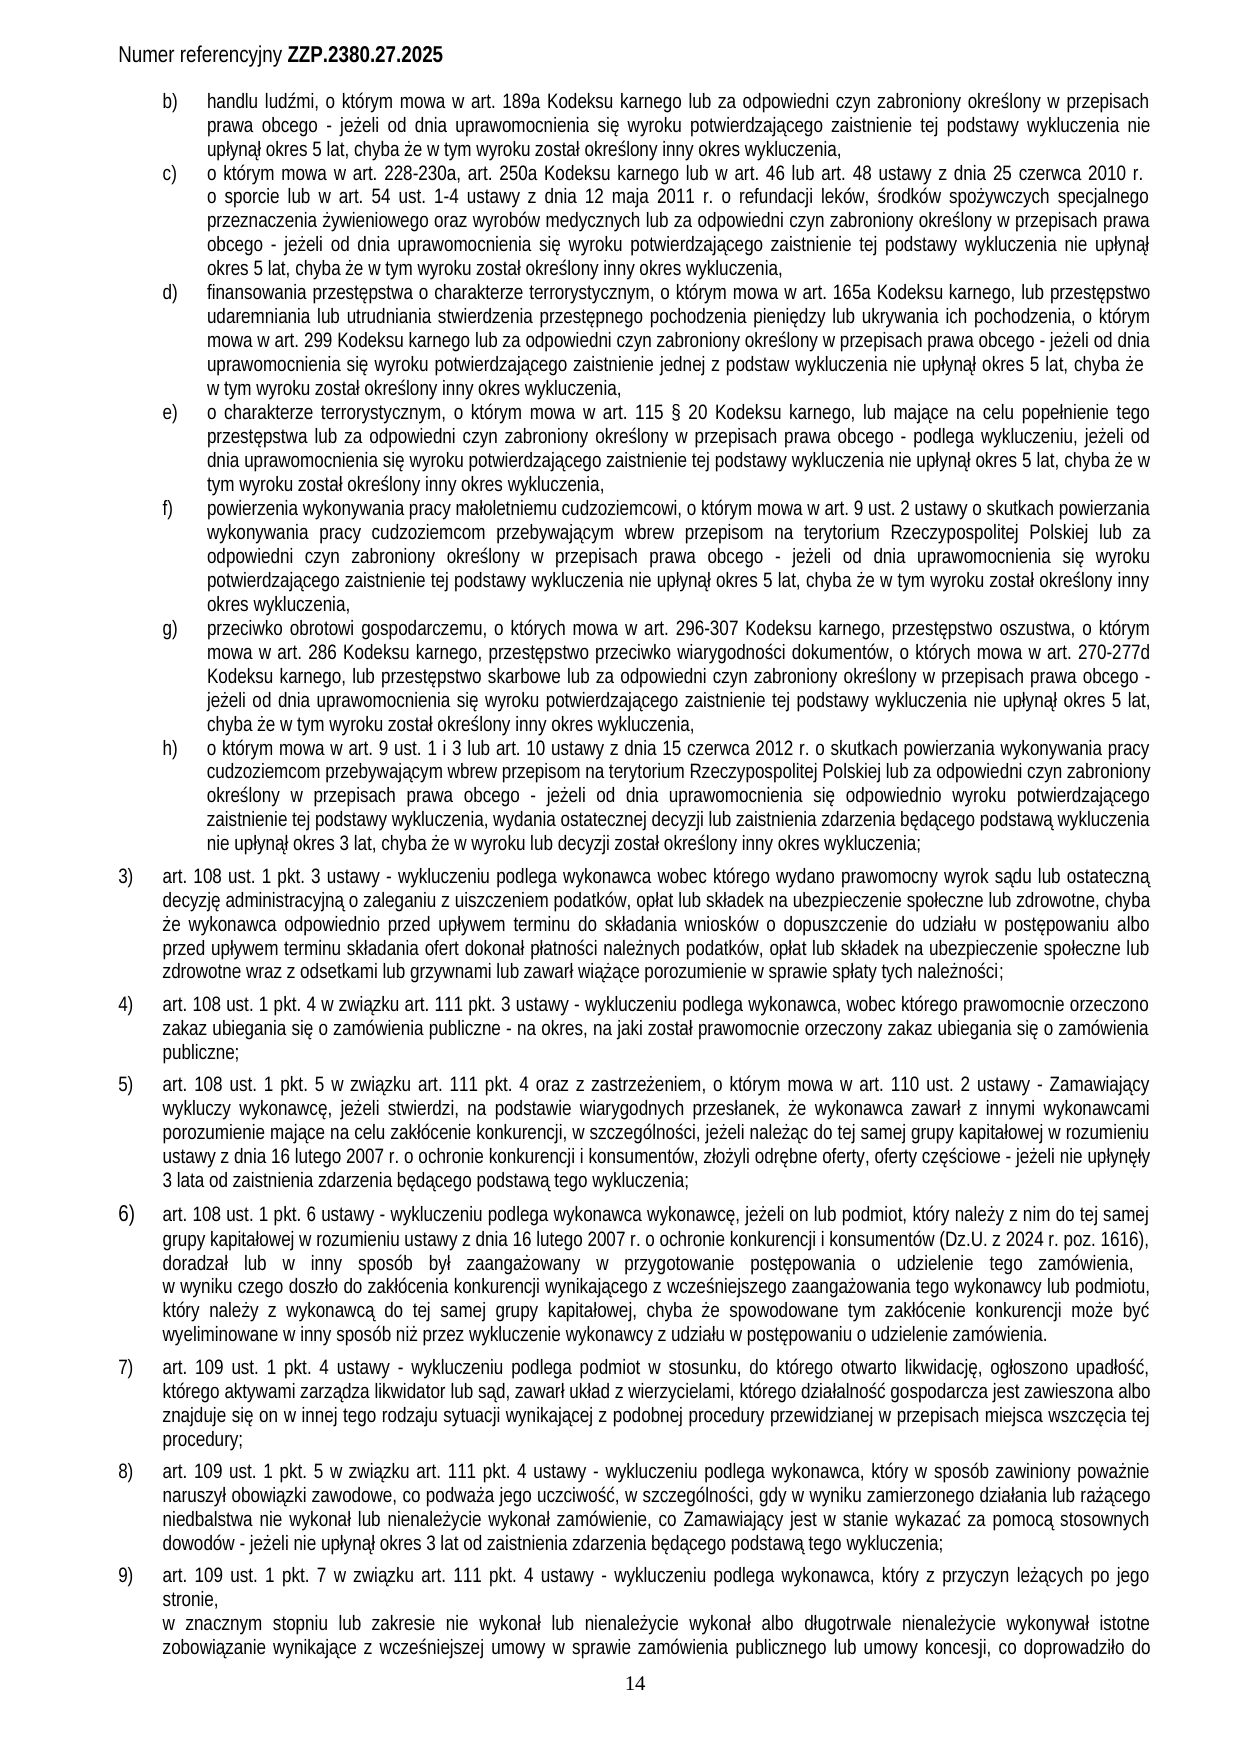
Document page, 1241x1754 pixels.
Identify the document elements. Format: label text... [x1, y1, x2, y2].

list przeciwko obrotowi gospodarczemu, o których mowa w art. 296-307 Kodeksu karnego, przestępstwo oszustwa, o którym mowa w art. 286 Kodeksu karnego, przestępstwo przeciwko wiarygodności dokumentów, o których mowa w art. 270-277d Kodeksu karnego, lub przestępstwo skarbowe lub za odpowiedni czyn zabroniony określony w przepisach prawa obcego - jeżeli od dnia uprawomocnienia się wyroku potwierdzającego zaistnienie tej podstawy wykluczenia nie upłynął okres 5 lat, chyba że w tym wyroku został określony inny okres wykluczenia, [162, 616, 1152, 736]
list art. 109 ust. 1 pkt. 4 ustawy - wykluczeniu podlega podmiot w stosunku, do którego otwarto likwidację, ogłoszono upadłość, którego aktywami zarządza likwidator lub sąd, zawarł układ z wierzycielami, którego działalność gospodarcza jest zawieszona albo znajduje się on w innej tego rodzaju sytuacji wynikającej z podobnej procedury przewidzianej w przepisach miejsca wszczęcia tej procedury; [118, 1354, 1152, 1450]
list o charakterze terrorystycznym, o którym mowa w art. 115 § 20 Kodeksu karnego, lub mające na celu popełnienie tego przestępstwa lub za odpowiedni czyn zabroniony określony w przepisach prawa obcego - podlega wykluczeniu, jeżeli od dnia uprawomocnienia się wyroku potwierdzającego zaistnienie tej podstawy wykluczenia nie upłynął okres 5 lat, chyba że w tym wyroku został określony inny okres wykluczenia, [162, 400, 1152, 496]
list art. 109 ust. 1 pkt. 5 w związku art. 111 pkt. 4 ustawy - wykluczeniu podlega wykonawca, który w sposób zawiniony poważnie naruszył obowiązki zawodowe, co podważa jego uczciwość, w szczególności, gdy w wyniku zamierzonego działania lub rażącego niedbalstwa nie wykonał lub nienależycie wykonał zamówienie, co Zamawiający jest w stanie wykazać za pomocą stosownych dowodów - jeżeli nie upłynął okres 3 lat od zaistnienia zdarzenia będącego podstawą tego wykluczenia; [118, 1459, 1152, 1554]
list powierzenia wykonywania pracy małoletniemu cudzoziemcowi, o którym mowa w art. 9 ust. 2 ustawy o skutkach powierzania wykonywania pracy cudzoziemcom przebywającym wbrew przepisom na terytorium Rzeczypospolitej Polskiej lub za odpowiedni czyn zabroniony określony w przepisach prawa obcego - jeżeli od dnia uprawomocnienia się wyroku potwierdzającego zaistnienie tej podstawy wykluczenia nie upłynął okres 5 lat, chyba że w tym wyroku został określony inny okres wykluczenia, [162, 496, 1152, 616]
list handlu ludźmi, o którym mowa w art. 189a Kodeksu karnego lub za odpowiedni czyn zabroniony określony w przepisach prawa obcego - jeżeli od dnia uprawomocnienia się wyroku potwierdzającego zaistnienie tej podstawy wykluczenia nie upłynął okres 5 lat, chyba że w tym wyroku został określony inny okres wykluczenia, [162, 89, 1152, 161]
list art. 108 ust. 1 pkt. 5 w związku art. 111 pkt. 4 oraz z zastrzeżeniem, o którym mowa w art. 110 ust. 2 ustawy - Zamawiający wykluczy wykonawcę, jeżeli stwierdzi, na podstawie wiarygodnych przesłanek, że wykonawca zawarł z innymi wykonawcami porozumienie mające na celu zakłócenie konkurencji, w szczególności, jeżeli należąc do tej samej grupy kapitałowej w rozumieniu ustawy z dnia 16 lutego 2007 r. o ochronie konkurencji i konsumentów, złożyli odrębne oferty, oferty częściowe - jeżeli nie upłynęły 3 lata od zaistnienia zdarzenia będącego podstawą tego wykluczenia; [118, 1072, 1152, 1192]
list art. 108 ust. 1 pkt. 4 w związku art. 111 pkt. 3 ustawy - wykluczeniu podlega wykonawca, wobec którego prawomocnie orzeczono zakaz ubiegania się o zamówienia publiczne - na okres, na jaki został prawomocnie orzeczony zakaz ubiegania się o zamówienia publiczne; [118, 992, 1152, 1064]
list art. 108 ust. 1 pkt. 3 ustawy - wykluczeniu podlega wykonawca wobec którego wydano prawomocny wyrok sądu lub ostateczną decyzję administracyjną o zaleganiu z uiszczeniem podatków, opłat lub składek na ubezpieczenie społeczne lub zdrowotne, chyba że wykonawca odpowiednio przed upływem terminu do składania wniosków o dopuszczenie do udziału w postępowaniu albo przed upływem terminu składania ofert dokonał płatności należnych podatków, opłat lub składek na ubezpieczenie społeczne lub zdrowotne wraz z odsetkami lub grzywnami lub zawarł wiążące porozumienie w sprawie spłaty tych należności; [118, 864, 1152, 983]
list art. 108 ust. 1 pkt. 6 ustawy - wykluczeniu podlega wykonawca wykonawcę, jeżeli on lub podmiot, który należy z nim do tej samej grupy kapitałowej w rozumieniu ustawy z dnia 16 lutego 2007 r. o ochronie konkurencji i konsumentów (Dz.U. z 2024 r. poz. 1616), doradzał lub w inny sposób był zaangażowany w przygotowanie postępowania o udzielenie tego zamówienia, w wyniku czego doszło do zakłócenia konkurencji wynikającego z wcześniejszego zaangażowania tego wykonawcy lub podmiotu, który należy z wykonawcą do tej samej grupy kapitałowej, chyba że spowodowane tym zakłócenie konkurencji może być wyeliminowane w inny sposób niż przez wykluczenie wykonawcy z udziału w postępowaniu o udzielenie zamówienia. [118, 1200, 1152, 1346]
list finansowania przestępstwa o charakterze terrorystycznym, o którym mowa w art. 165a Kodeksu karnego, lub przestępstwo udaremniania lub utrudniania stwierdzenia przestępnego pochodzenia pieniędzy lub ukrywania ich pochodzenia, o którym mowa w art. 299 Kodeksu karnego lub za odpowiedni czyn zabroniony określony w przepisach prawa obcego - jeżeli od dnia uprawomocnienia się wyroku potwierdzającego zaistnienie jednej z podstaw wykluczenia nie upłynął okres 5 lat, chyba że w tym wyroku został określony inny okres wykluczenia, [162, 280, 1152, 400]
list o którym mowa w art. 9 ust. 1 i 3 lub art. 10 ustawy z dnia 15 czerwca 2012 r. o skutkach powierzania wykonywania pracy cudzoziemcom przebywającym wbrew przepisom na terytorium Rzeczypospolitej Polskiej lub za odpowiedni czyn zabroniony określony w przepisach prawa obcego - jeżeli od dnia uprawomocnienia się odpowiednio wyroku potwierdzającego zaistnienie tej podstawy wykluczenia, wydania ostatecznej decyzji lub zaistnienia zdarzenia będącego podstawą wykluczenia nie upłynął okres 3 lat, chyba że w wyroku lub decyzji został określony inny okres wykluczenia; [162, 736, 1152, 855]
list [118, 1563, 1152, 1659]
list o którym mowa w art. 228-230a, art. 250a Kodeksu karnego lub w art. 46 lub art. 48 ustawy z dnia 25 czerwca 2010 r. o sporcie lub w art. 54 ust. 1-4 ustawy z dnia 12 maja 2011 r. o refundacji leków, środków spożywczych specjalnego przeznaczenia żywieniowego oraz wyrobów medycznych lub za odpowiedni czyn zabroniony określony w przepisach prawa obcego - jeżeli od dnia uprawomocnienia się wyroku potwierdzającego zaistnienie tej podstawy wykluczenia nie upłynął okres 5 lat, chyba że w tym wyroku został określony inny okres wykluczenia, [162, 161, 1152, 280]
